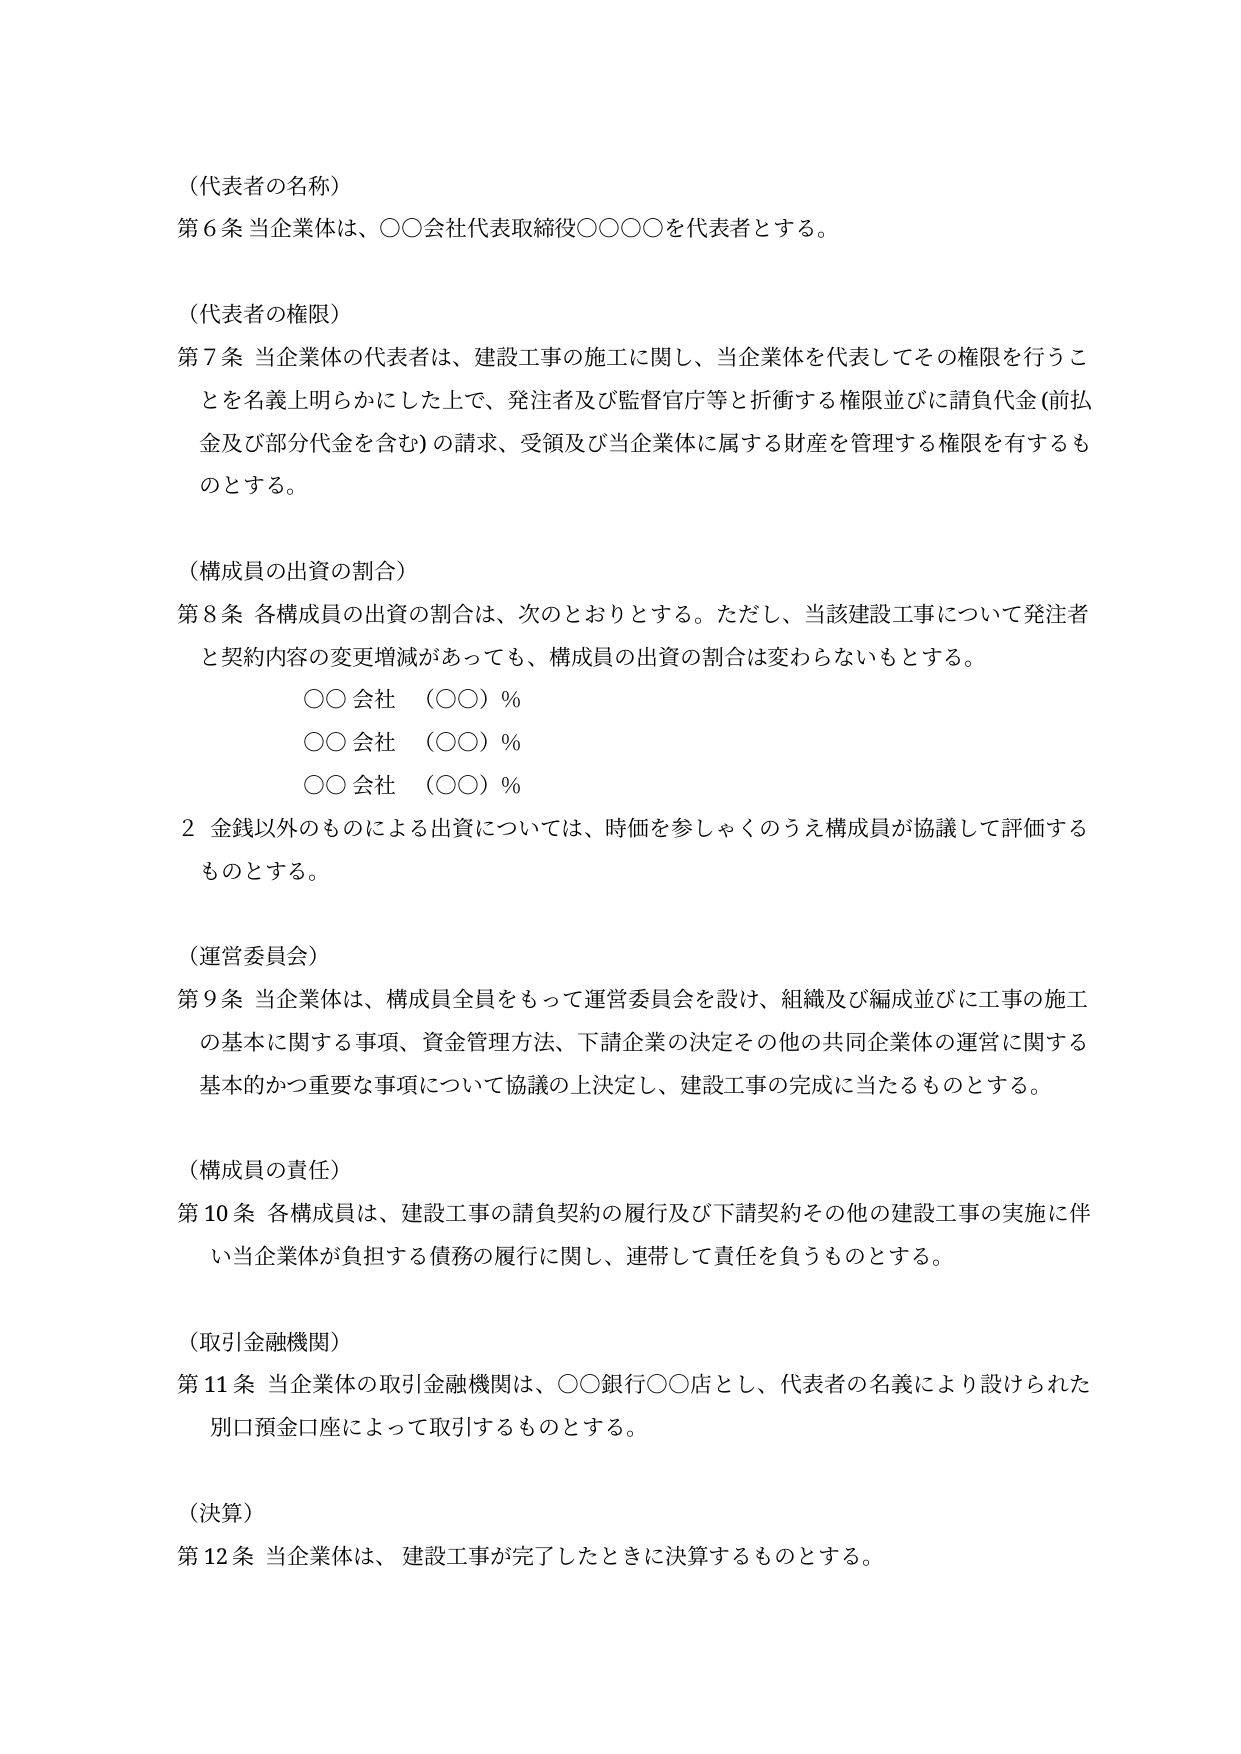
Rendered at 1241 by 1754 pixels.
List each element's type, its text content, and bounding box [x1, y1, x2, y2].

text （代表者の名称） [177, 163, 1093, 206]
text （決算） [177, 1490, 1093, 1533]
text 第６条 当企業体は、○○会社代表取締役○○○○を代表者とする。 [177, 206, 1093, 249]
text 第７条 当企業体の代表者は、建設工事の施工に関し、当企業体を代表してその権限を行うことを名義上明らかにした上で、発注者及び監督官庁等と折衝する権限並びに請負代金(前払金及び部分代金を含む) の請求、受領及び当企業体に属する財産を管理する権限を有するものとする。 [177, 334, 1093, 506]
text ○○ 会社 （○○）％ [177, 720, 1093, 763]
text 第９条 当企業体は、構成員全員をもって運営委員会を設け、組織及び編成並びに工事の施工の基本に関する事項、資金管理方法、下請企業の決定その他の共同企業体の運営に関する基本的かつ重要な事項について協議の上決定し、建設工事の完成に当たるものとする。 [177, 977, 1093, 1105]
text 第８条 各構成員の出資の割合は、次のとおりとする。ただし、当該建設工事について発注者と契約内容の変更増減があっても、構成員の出資の割合は変わらないもとする。 [177, 591, 1093, 677]
text ○○ 会社 （○○）％ [177, 763, 1093, 805]
text 第10条 各構成員は、建設工事の請負契約の履行及び下請契約その他の建設工事の実施に伴い当企業体が負担する債務の履行に関し、連帯して責任を負うものとする。 [177, 1191, 1093, 1276]
text （代表者の権限） [177, 292, 1093, 334]
text （運営委員会） [177, 934, 1093, 977]
text 第11条 当企業体の取引金融機関は、○○銀行○○店とし、代表者の名義により設けられた別口預金口座によって取引するものとする。 [177, 1362, 1093, 1448]
text （構成員の出資の割合） [177, 548, 1093, 591]
text （取引金融機関） [177, 1319, 1093, 1362]
text （構成員の責任） [177, 1148, 1093, 1191]
text 第12条 当企業体は、 建設工事が完了したときに決算するものとする。 [177, 1533, 1093, 1576]
text ２ 金銭以外のものによる出資については、時価を参しゃくのうえ構成員が協議して評価するものとする。 [177, 805, 1093, 891]
text ○○ 会社 （○○）％ [177, 677, 1093, 720]
